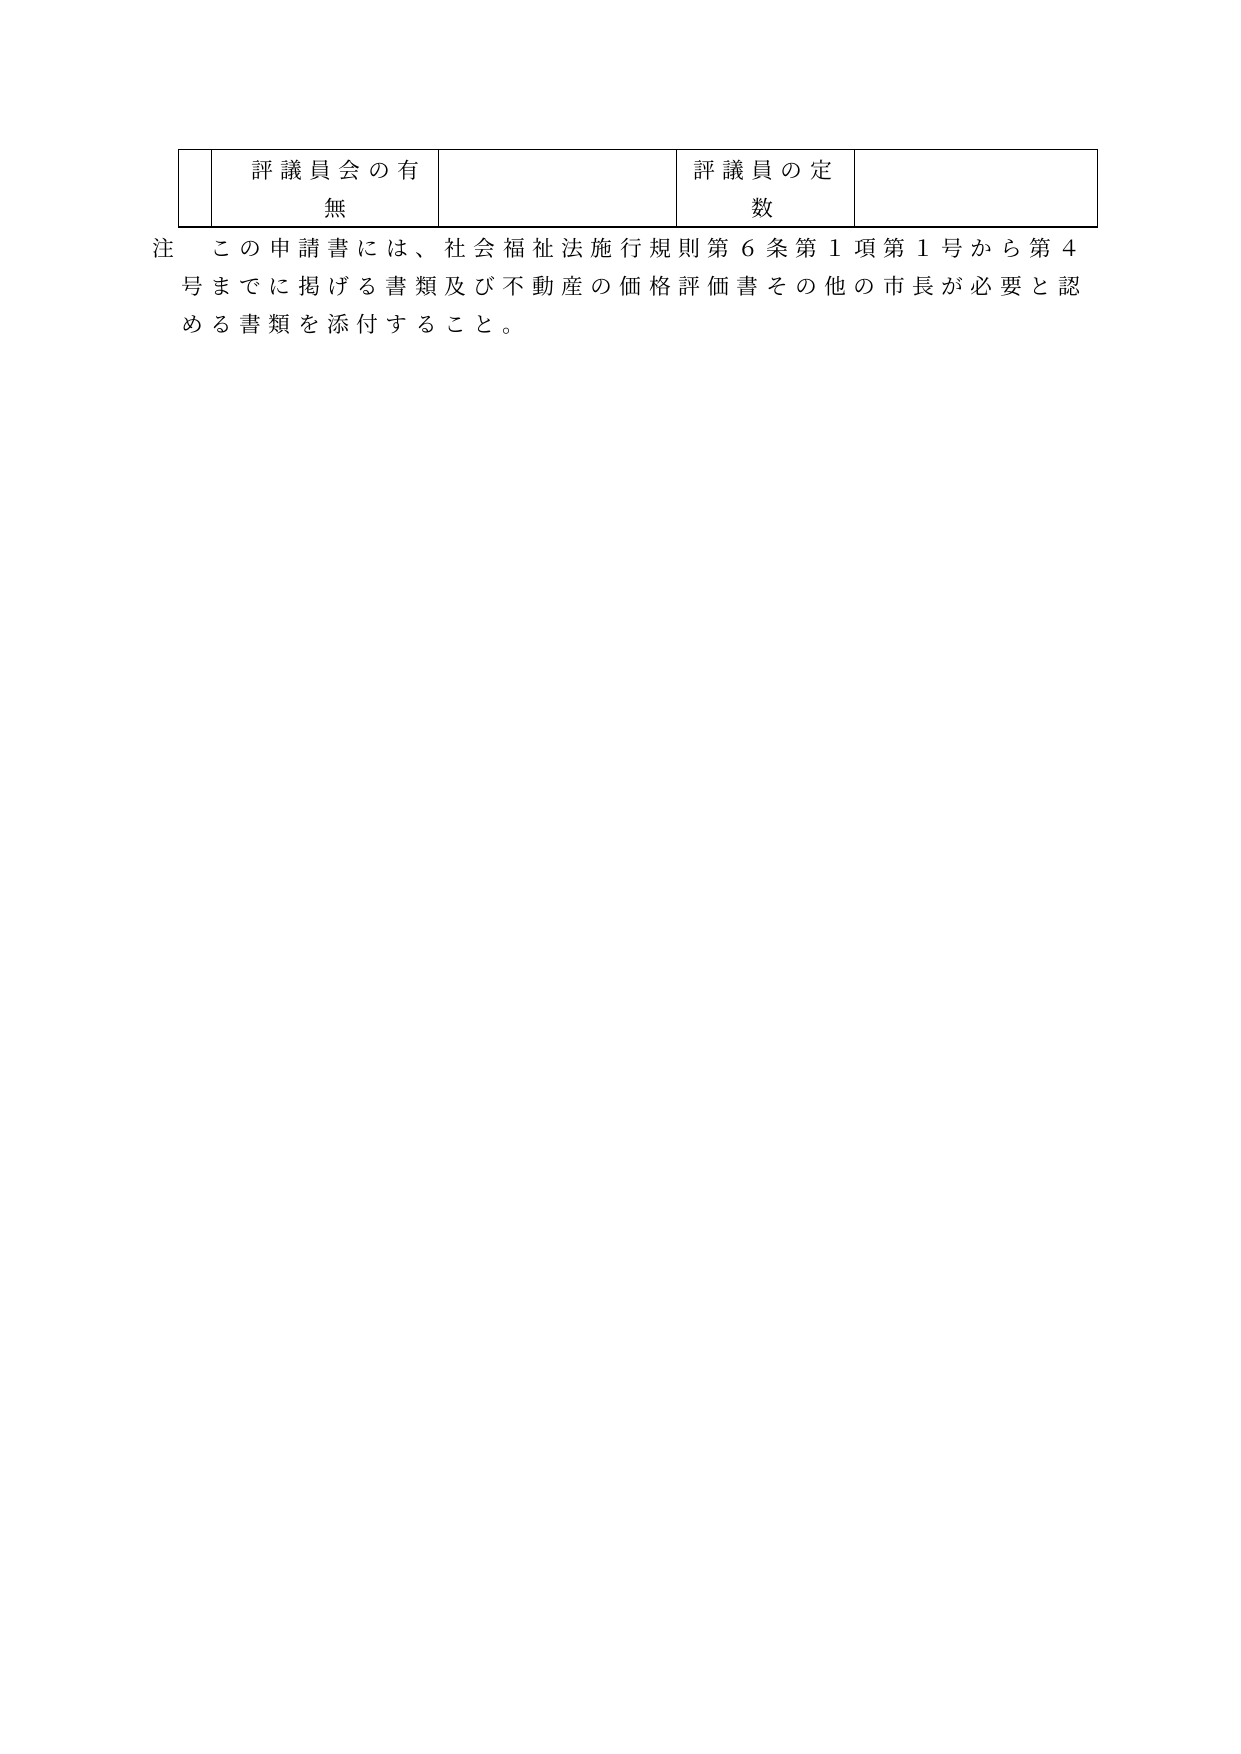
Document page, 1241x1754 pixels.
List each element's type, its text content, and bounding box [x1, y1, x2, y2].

text 注 この申請書には、社会福祉法施行規則第６条第１項第１号から第４号までに掲げる書類及び不動産の価格評価書その他の市長が必要と認める書類を添付すること。 [152, 227, 1088, 342]
table_cell [439, 150, 676, 226]
table_cell 評議員会の有無 [212, 150, 438, 226]
table_cell [855, 150, 1097, 226]
table_cell 評議員の定数 [677, 150, 854, 226]
